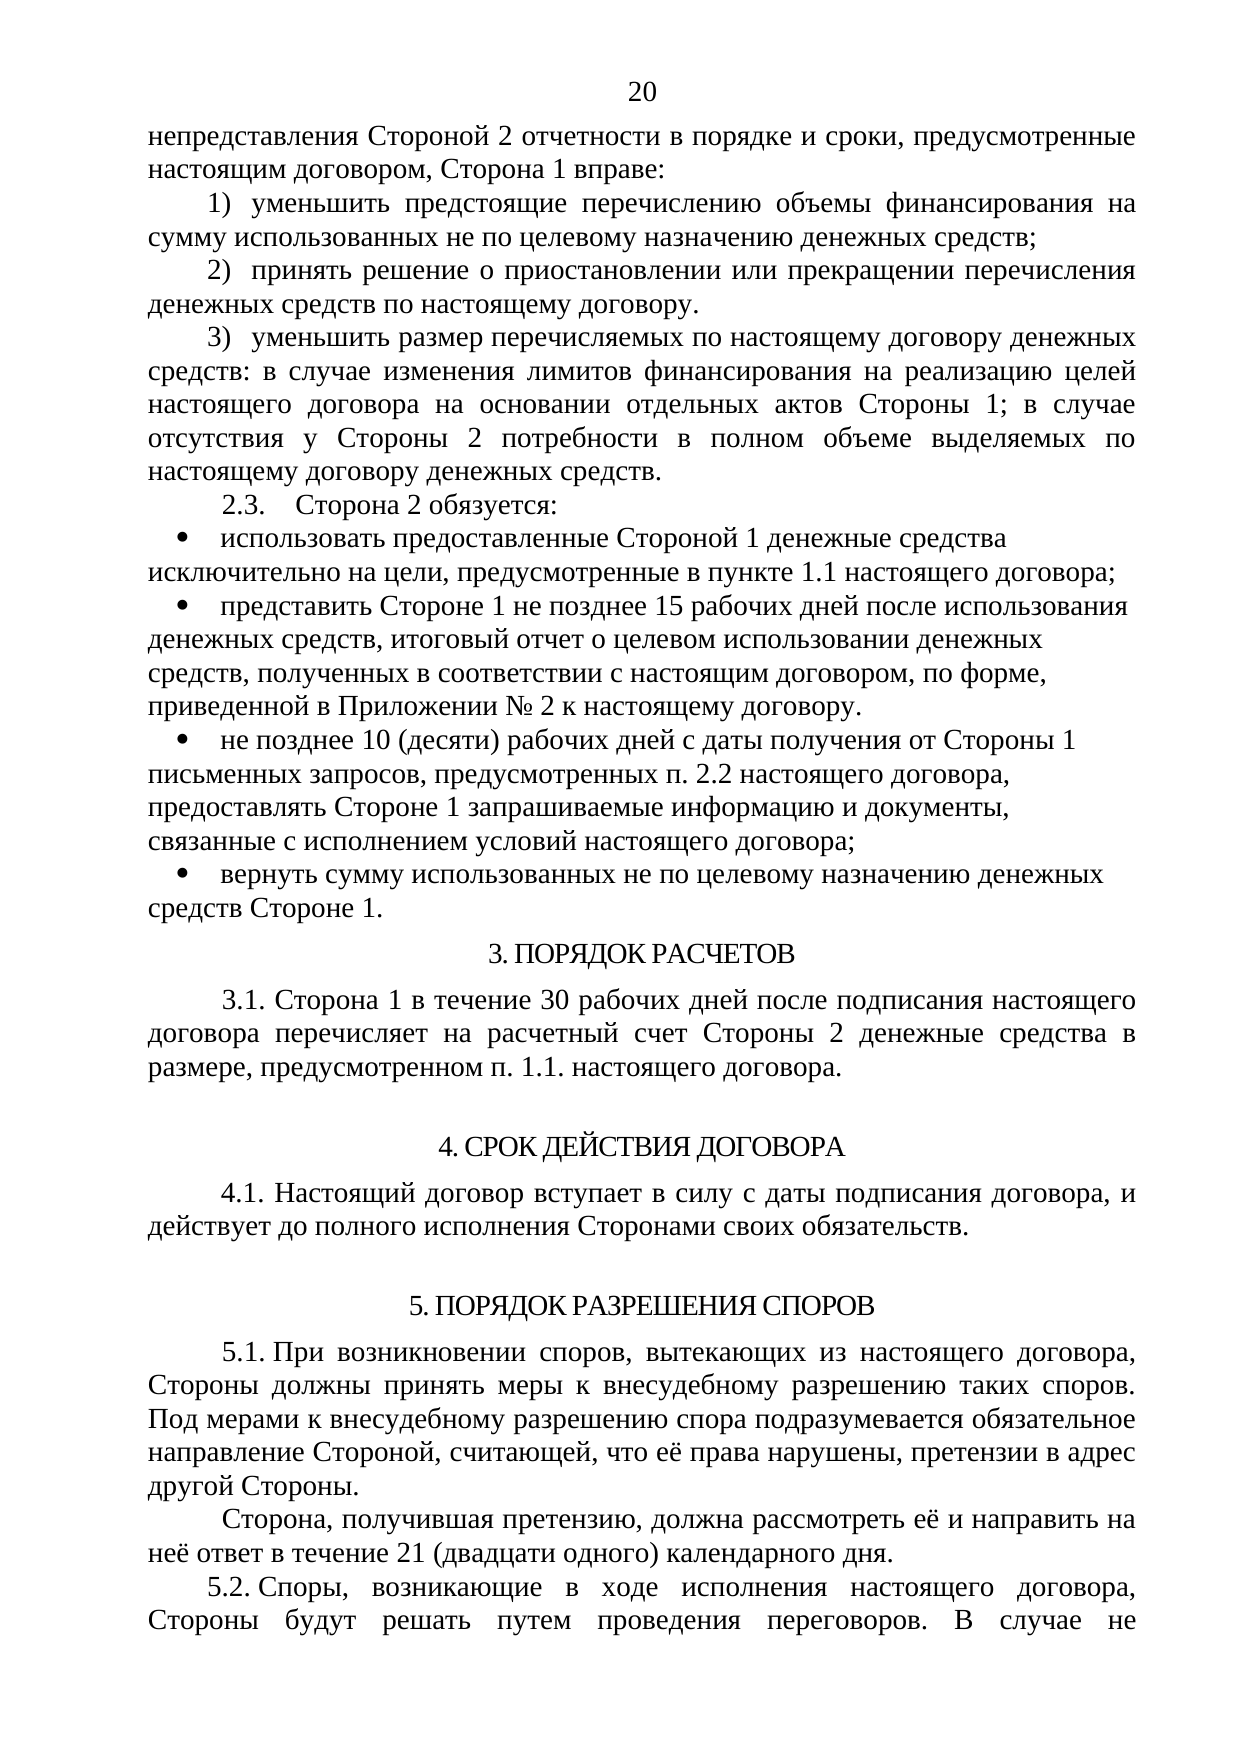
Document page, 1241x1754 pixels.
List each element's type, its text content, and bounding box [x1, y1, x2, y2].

list вернуть сумму использованных не по целевому назначению денежных средств Стороне 1. [148, 856, 1137, 923]
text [148, 1569, 1137, 1636]
text 5.1. При возникновении споров, вытекающих из настоящего договора, Стороны должны принять меры к внесудебному разрешению таких споров. Под мерами к внесудебному разрешению спора подразумевается обязательное направление Стороной, считающей, что её права нарушены, претензии в адрес другой Стороны. [148, 1334, 1137, 1502]
list уменьшить предстоящие перечислению объемы финансирования на сумму использованных не по целевому назначению денежных средств; [148, 185, 1137, 252]
list представить Стороне 1 не позднее 15 рабочих дней после использования денежных средств, итоговый отчет о целевом использовании денежных средств, полученных в соответствии с настоящим договором, по форме, приведенной в Приложении № 2 к настоящему договору. [148, 588, 1137, 722]
text 5. ПОРЯДОК РАЗРЕШЕНИЯ СПОРОВ [148, 1288, 1137, 1321]
text 3.1. Сторона 1 в течение 30 рабочих дней после подписания настоящего договора перечисляет на расчетный счет Стороны 2 денежные средства в размере, предусмотренном п. 1.1. настоящего договора. [148, 982, 1137, 1083]
text 4.1. Настоящий договор вступает в силу с даты подписания договора, и действует до полного исполнения Сторонами своих обязательств. [148, 1175, 1137, 1242]
list использовать предоставленные Стороной 1 денежные средства исключительно на цели, предусмотренные в пункте 1.1 настоящего договора; [148, 521, 1137, 588]
list принять решение о приостановлении или прекращении перечисления денежных средств по настоящему договору. [148, 252, 1137, 319]
text 3. ПОРЯДОК РАСЧЕТОВ [148, 936, 1137, 969]
text 2.3. Сторона 2 обязуется: [148, 487, 1137, 521]
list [148, 118, 1137, 185]
text Сторона, получившая претензию, должна рассмотреть её и направить на неё ответ в течение 21 (двадцати одного) календарного дня. [148, 1502, 1137, 1569]
list не позднее 10 (десяти) рабочих дней с даты получения от Стороны 1 письменных запросов, предусмотренных п. 2.2 настоящего договора, предоставлять Стороне 1 запрашиваемые информацию и документы, связанные с исполнением условий настоящего договора; [148, 722, 1137, 856]
list уменьшить размер перечисляемых по настоящему договору денежных средств: в случае изменения лимитов финансирования на реализацию целей настоящего договора на основании отдельных актов Стороны 1; в случае отсутствия у Стороны 2 потребности в полном объеме выделяемых по настоящему договору денежных средств. [148, 319, 1137, 487]
text 4. СРОК ДЕЙСТВИЯ ДОГОВОРА [148, 1129, 1137, 1162]
